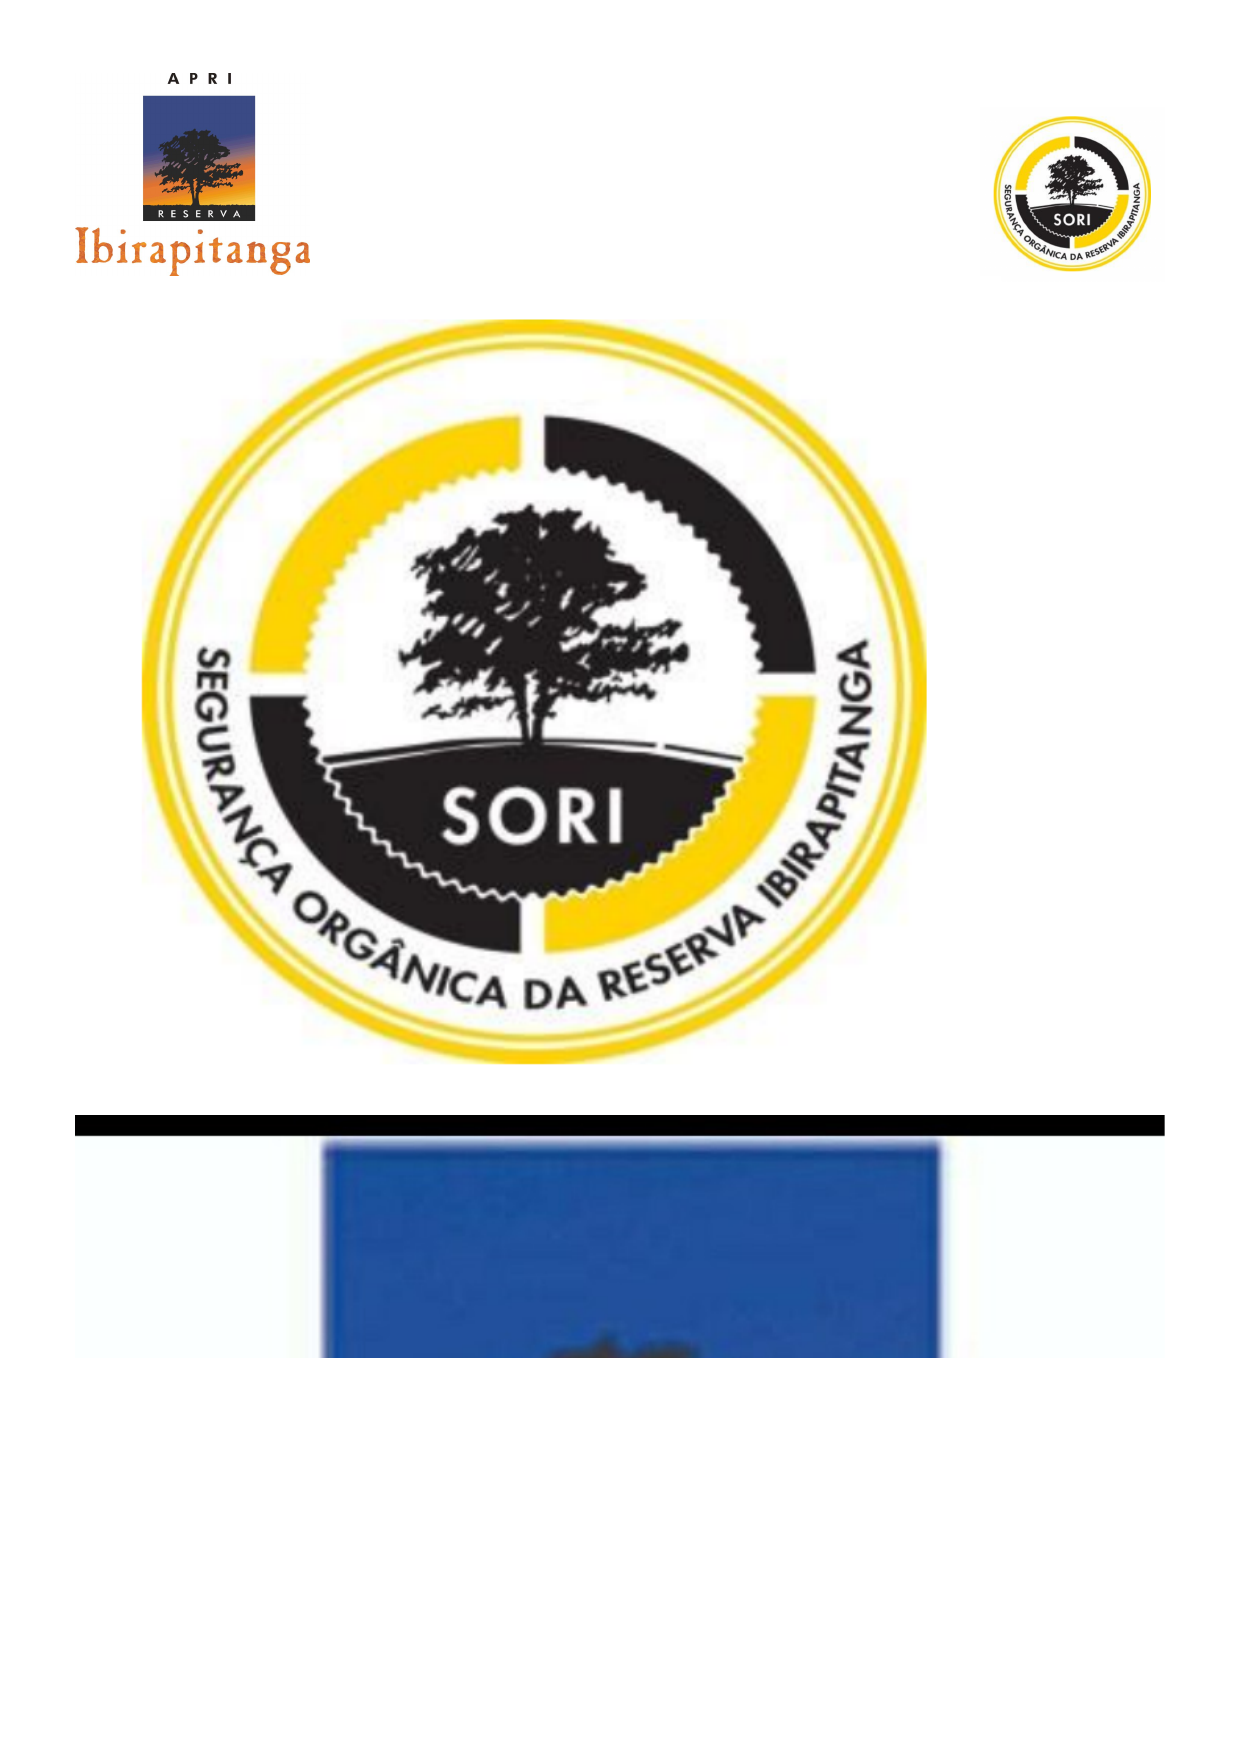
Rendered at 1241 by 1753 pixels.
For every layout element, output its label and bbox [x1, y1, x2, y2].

picture [75, 73, 1165, 1358]
